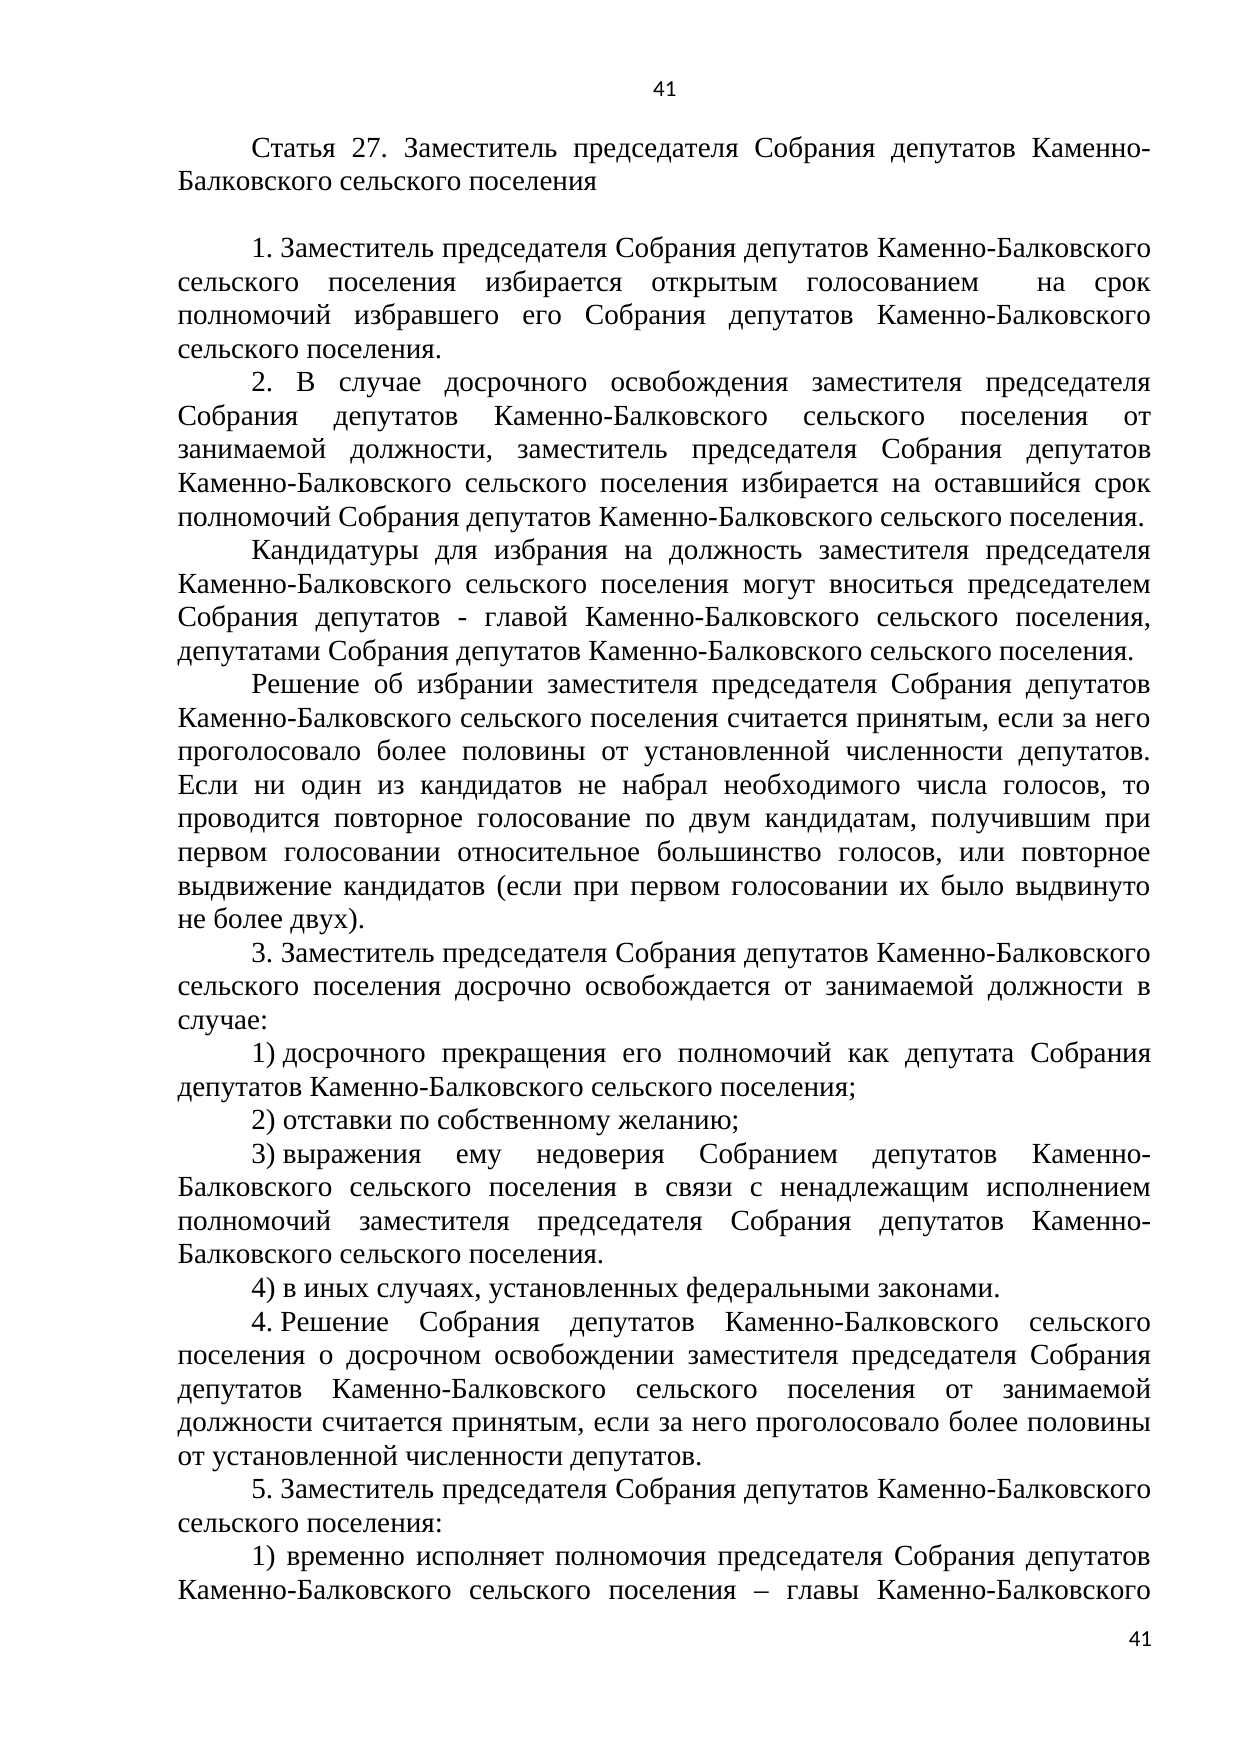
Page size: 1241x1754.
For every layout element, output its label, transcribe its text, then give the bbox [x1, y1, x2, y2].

text 2. В случае досрочного освобождения заместителя председателя Собрания депутатов Каменно-Балковского сельского поселения от занимаемой должности, заместитель председателя Собрания депутатов Каменно-Балковского сельского поселения избирается на оставшийся срок полномочий Собрания депутатов Каменно-Балковского сельского поселения. [177, 364, 1152, 532]
text Статья 27. Заместитель председателя Собрания депутатов Каменно-Балковского сельского поселения [177, 130, 1152, 197]
text 4) в иных случаях, установленных федеральными законами. [177, 1270, 1152, 1304]
text 1. Заместитель председателя Собрания депутатов Каменно-Балковского сельского поселения избирается открытым голосованием на срок полномочий избравшего его Собрания депутатов Каменно-Балковского сельского поселения. [177, 230, 1152, 364]
text 5. Заместитель председателя Собрания депутатов Каменно-Балковского сельского поселения: [177, 1471, 1152, 1538]
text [177, 1538, 1152, 1606]
text 1) досрочного прекращения его полномочий как депутата Собрания депутатов Каменно-Балковского сельского поселения; [177, 1035, 1152, 1102]
text 3. Заместитель председателя Собрания депутатов Каменно-Балковского сельского поселения досрочно освобождается от занимаемой должности в случае: [177, 935, 1152, 1035]
text Решение об избрании заместителя председателя Собрания депутатов Каменно-Балковского сельского поселения считается принятым, если за него проголосовало более половины от установленной численности депутатов. Если ни один из кандидатов не набрал необходимого числа голосов, то проводится повторное голосование по двум кандидатам, получившим при первом голосовании относительное большинство голосов, или повторное выдвижение кандидатов (если при первом голосовании их было выдвинуто не более двух). [177, 666, 1152, 935]
text 2) отставки по собственному желанию; [177, 1102, 1152, 1136]
text 4. Решение Собрания депутатов Каменно-Балковского сельского поселения о досрочном освобождении заместителя председателя Собрания депутатов Каменно-Балковского сельского поселения от занимаемой должности считается принятым, если за него проголосовало более половины от установленной численности депутатов. [177, 1304, 1152, 1471]
text Кандидатуры для избрания на должность заместителя председателя Каменно-Балковского сельского поселения могут вноситься председателем Собрания депутатов - главой Каменно-Балковского сельского поселения, депутатами Собрания депутатов Каменно-Балковского сельского поселения. [177, 532, 1152, 666]
text 3) выражения ему недоверия Собранием депутатов Каменно-Балковского сельского поселения в связи с ненадлежащим исполнением полномочий заместителя председателя Собрания депутатов Каменно-Балковского сельского поселения. [177, 1136, 1152, 1270]
